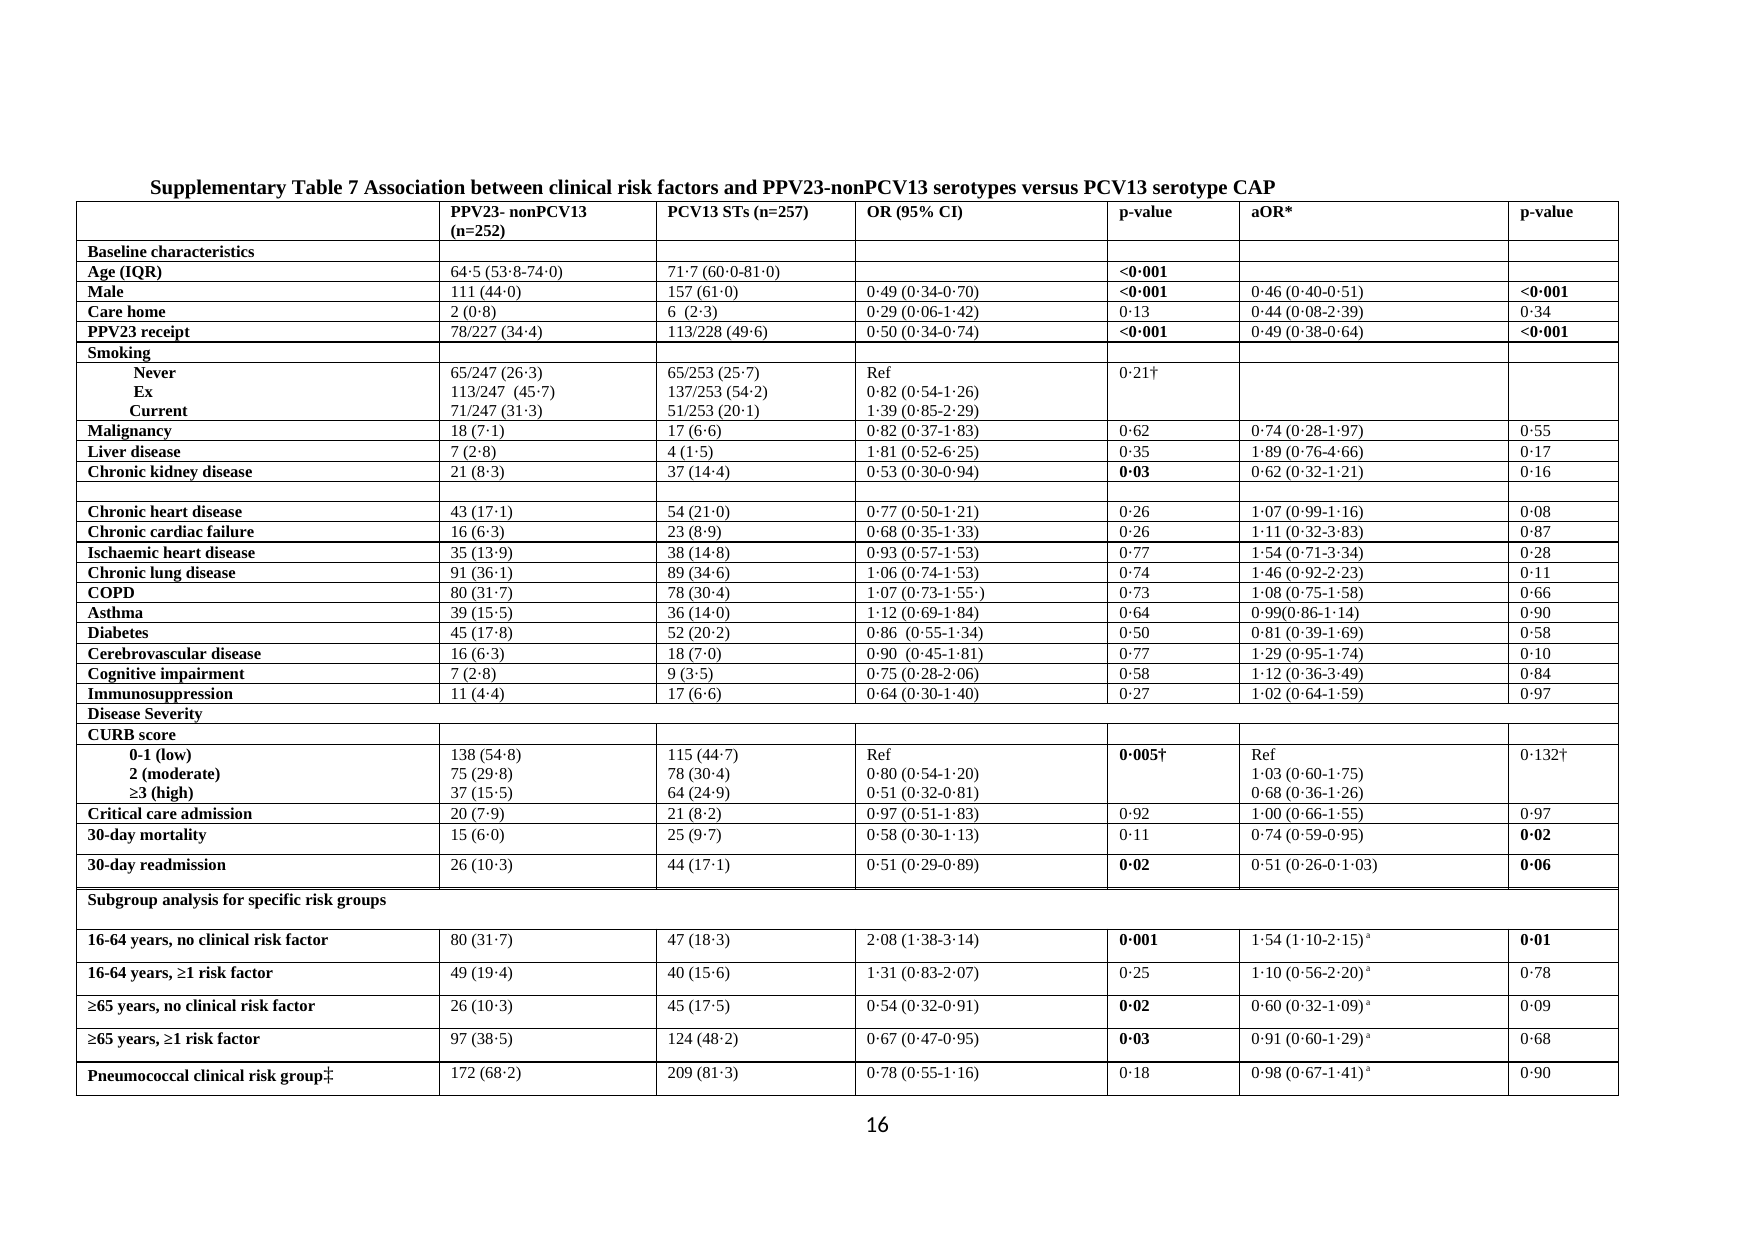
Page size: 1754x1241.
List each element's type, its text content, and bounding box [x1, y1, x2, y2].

table_cell 0-1 (low) 2 (moderate) ≥3 (high) [77, 745, 439, 803]
table_cell 0·78 [1509, 963, 1618, 995]
table_cell 1·29 (0·95-1·74) [1240, 644, 1508, 663]
table_cell 0·55 [1509, 421, 1618, 440]
table_cell 0·13 [1108, 302, 1239, 321]
table_cell 64·5 (53·8-74·0) [440, 262, 656, 281]
table_cell 209 (81·3) [657, 1063, 855, 1094]
table_cell Critical care admission [77, 804, 439, 823]
table_cell 26 (10·3) [440, 996, 656, 1028]
table_cell 0·91 (0·60-1·29) a [1240, 1029, 1508, 1061]
table_cell 0·68 (0·35-1·33) [856, 522, 1107, 541]
table_cell Baseline characteristics [77, 241, 439, 261]
table_cell 23 (8·9) [657, 522, 855, 541]
table_cell 0·68 [1509, 1029, 1618, 1061]
table_cell 49 (19·4) [440, 963, 656, 995]
table_cell 36 (14·0) [657, 603, 855, 622]
table_cell 0·97 [1509, 684, 1618, 703]
table_cell Chronic heart disease [77, 502, 439, 521]
table_cell [1509, 482, 1618, 501]
table_cell [1240, 482, 1508, 501]
table_cell Cognitive impairment [77, 664, 439, 683]
table_cell 52 (20·2) [657, 623, 855, 642]
table_cell 97 (38·5) [440, 1029, 656, 1061]
table_cell 17 (6·6) [657, 421, 855, 440]
table_cell Liver disease [77, 441, 439, 461]
table_cell 43 (17·1) [440, 502, 656, 521]
table_cell Pneumococcal clinical risk group‡ [77, 1063, 439, 1094]
table_cell [1240, 241, 1508, 261]
table_cell 0·21† [1108, 363, 1239, 420]
table_cell 30-day mortality [77, 824, 439, 854]
table_cell CURB score [77, 724, 439, 743]
table_header OR (95% CI) [856, 202, 1107, 240]
table_cell Immunosuppression [77, 684, 439, 703]
table_cell [657, 482, 855, 501]
table_cell 1·07 (0·99-1·16) [1240, 502, 1508, 521]
table_cell [440, 343, 656, 362]
table_cell Asthma [77, 603, 439, 622]
table_cell 1·07 (0·73-1·55·) [856, 583, 1107, 602]
table_cell 0·02 [1509, 824, 1618, 854]
table_cell [1108, 241, 1239, 261]
table_cell 0·44 (0·08-2·39) [1240, 302, 1508, 321]
table_cell 0·82 (0·37-1·83) [856, 421, 1107, 440]
table_cell 1·08 (0·75-1·58) [1240, 583, 1508, 602]
table_cell 0·49 (0·38-0·64) [1240, 322, 1508, 341]
table_cell 0·81 (0·39-1·69) [1240, 623, 1508, 642]
table_cell 0·92 [1108, 804, 1239, 823]
table_cell 0·64 (0·30-1·40) [856, 684, 1107, 703]
table_cell [440, 241, 656, 261]
table_cell 138 (54·8) 75 (29·8) 37 (15·5) [440, 745, 656, 803]
table_cell <0·001 [1108, 262, 1239, 281]
table_header p-value [1108, 202, 1239, 240]
table_cell 1·00 (0·66-1·55) [1240, 804, 1508, 823]
table_cell 26 (10·3) [440, 855, 656, 887]
table_cell 0·26 [1108, 502, 1239, 521]
table_cell 0·74 (0·59-0·95) [1240, 824, 1508, 854]
table_cell 11 (4·4) [440, 684, 656, 703]
table_cell 1·54 (1·10-2·15) a [1240, 930, 1508, 962]
subtitle Supplementary Table 7 Association between clinical risk factors and PPV23-nonPCV13 serotypes versus PCV13 serotype CAP [150, 175, 1604, 199]
table_cell 0·77 [1108, 644, 1239, 663]
table_cell <0·001 [1108, 282, 1239, 301]
table_cell 18 (7·0) [657, 644, 855, 663]
table_cell 0·67 (0·47-0·95) [856, 1029, 1107, 1061]
table_cell 0·66 [1509, 583, 1618, 602]
table_cell Male [77, 282, 439, 301]
table_cell 0·005† [1108, 745, 1239, 803]
table_cell <0·001 [1509, 322, 1618, 341]
table_cell 0·90 [1509, 1063, 1618, 1094]
table_cell 0·51 (0·26-0·1·03) [1240, 855, 1508, 887]
table_cell [1108, 724, 1239, 743]
table_cell 80 (31·7) [440, 583, 656, 602]
table_cell PPV23 receipt [77, 322, 439, 341]
table_cell 0·74 (0·28-1·97) [1240, 421, 1508, 440]
table_cell 9 (3·5) [657, 664, 855, 683]
table_cell 172 (68·2) [440, 1063, 656, 1094]
table_cell 0·93 (0·57-1·53) [856, 543, 1107, 562]
table_header PPV23- nonPCV13 (n=252) [440, 202, 656, 240]
table_cell Smoking [77, 343, 439, 362]
table_cell 0·08 [1509, 502, 1618, 521]
table_cell Ref 0·82 (0·54-1·26) 1·39 (0·85-2·29) [856, 363, 1107, 420]
table_cell 0·62 [1108, 421, 1239, 440]
table_cell Chronic lung disease [77, 563, 439, 582]
table_cell 80 (31·7) [440, 930, 656, 962]
table_cell 0·50 [1108, 623, 1239, 642]
table_cell <0·001 [1509, 282, 1618, 301]
table_cell 78/227 (34·4) [440, 322, 656, 341]
table_cell ≥65 years, no clinical risk factor [77, 996, 439, 1028]
table_cell 1·81 (0·52-6·25) [856, 441, 1107, 461]
table_cell 16-64 years, no clinical risk factor [77, 930, 439, 962]
table_cell 21 (8·3) [440, 462, 656, 481]
table_cell Never Ex Current [77, 363, 439, 420]
table_cell 124 (48·2) [657, 1029, 855, 1061]
table_cell Ref 1·03 (0·60-1·75) 0·68 (0·36-1·26) [1240, 745, 1508, 803]
table_cell 21 (8·2) [657, 804, 855, 823]
table_cell 0·34 [1509, 302, 1618, 321]
table_cell Cerebrovascular disease [77, 644, 439, 663]
table_cell 0·75 (0·28-2·06) [856, 664, 1107, 683]
table_cell ≥65 years, ≥1 risk factor [77, 1029, 439, 1061]
table_cell 0·78 (0·55-1·16) [856, 1063, 1107, 1094]
table_cell 0·132† [1509, 745, 1618, 803]
table_cell 0·01 [1509, 930, 1618, 962]
table_cell [856, 343, 1107, 362]
table_cell Ref 0·80 (0·54-1·20) 0·51 (0·32-0·81) [856, 745, 1107, 803]
table_cell 78 (30·4) [657, 583, 855, 602]
table_cell 0·86 (0·55-1·34) [856, 623, 1107, 642]
table_cell Diabetes [77, 623, 439, 642]
table_cell 0·74 [1108, 563, 1239, 582]
table_cell 0·03 [1108, 462, 1239, 481]
table_cell 0·50 (0·34-0·74) [856, 322, 1107, 341]
table_cell Age (IQR) [77, 262, 439, 281]
table_cell [856, 724, 1107, 743]
table_cell 0·54 (0·32-0·91) [856, 996, 1107, 1028]
table_cell 0·97 [1509, 804, 1618, 823]
table_cell 0·84 [1509, 664, 1618, 683]
table_cell Care home [77, 302, 439, 321]
table_cell Ischaemic heart disease [77, 543, 439, 562]
table_cell 0·02 [1108, 855, 1239, 887]
table_cell 16 (6·3) [440, 522, 656, 541]
table_cell [1240, 262, 1508, 281]
table_cell 1·46 (0·92-2·23) [1240, 563, 1508, 582]
table_cell 0·77 (0·50-1·21) [856, 502, 1107, 521]
table_header p-value [1509, 202, 1618, 240]
table_cell 0·60 (0·32-1·09) a [1240, 996, 1508, 1028]
table_cell <0·001 [1108, 322, 1239, 341]
table_cell 0·98 (0·67-1·41) a [1240, 1063, 1508, 1094]
table_cell [657, 241, 855, 261]
table_cell 0·97 (0·51-1·83) [856, 804, 1107, 823]
table_cell 7 (2·8) [440, 664, 656, 683]
table_cell 0·62 (0·32-1·21) [1240, 462, 1508, 481]
table_cell 0·58 (0·30-1·13) [856, 824, 1107, 854]
table_cell 111 (44·0) [440, 282, 656, 301]
table_cell 0·58 [1108, 664, 1239, 683]
table_cell 91 (36·1) [440, 563, 656, 582]
table_cell 1·12 (0·69-1·84) [856, 603, 1107, 622]
table_cell 0·28 [1509, 543, 1618, 562]
table_cell 1·10 (0·56-2·20) a [1240, 963, 1508, 995]
table_cell [1509, 262, 1618, 281]
table_cell Disease Severity [77, 704, 1618, 723]
table_cell COPD [77, 583, 439, 602]
table_cell 16-64 years, ≥1 risk factor [77, 963, 439, 995]
table_cell 0·11 [1108, 824, 1239, 854]
table_cell 20 (7·9) [440, 804, 656, 823]
table_cell 1·54 (0·71-3·34) [1240, 543, 1508, 562]
table_cell 45 (17·8) [440, 623, 656, 642]
table_cell Malignancy [77, 421, 439, 440]
table_cell 47 (18·3) [657, 930, 855, 962]
table_cell 1·02 (0·64-1·59) [1240, 684, 1508, 703]
table_cell 39 (15·5) [440, 603, 656, 622]
table_cell [1108, 343, 1239, 362]
table_header [77, 202, 439, 240]
table_cell [1509, 363, 1618, 420]
table_cell 0·99(0·86-1·14) [1240, 603, 1508, 622]
table_cell 38 (14·8) [657, 543, 855, 562]
table_cell 54 (21·0) [657, 502, 855, 521]
table_cell 0·58 [1509, 623, 1618, 642]
table_cell [657, 724, 855, 743]
table_cell 37 (14·4) [657, 462, 855, 481]
table_cell 0·77 [1108, 543, 1239, 562]
table_cell 35 (13·9) [440, 543, 656, 562]
table_cell 2 (0·8) [440, 302, 656, 321]
table_cell [1509, 241, 1618, 261]
table_cell [856, 482, 1107, 501]
table_cell 15 (6·0) [440, 824, 656, 854]
table_cell 0·25 [1108, 963, 1239, 995]
table_cell 0·10 [1509, 644, 1618, 663]
table_cell 1·06 (0·74-1·53) [856, 563, 1107, 582]
table_cell 0·17 [1509, 441, 1618, 461]
table_cell 7 (2·8) [440, 441, 656, 461]
table_cell 71·7 (60·0-81·0) [657, 262, 855, 281]
table_cell 0·06 [1509, 855, 1618, 887]
table_cell 18 (7·1) [440, 421, 656, 440]
table_cell 2·08 (1·38-3·14) [856, 930, 1107, 962]
table_cell [440, 724, 656, 743]
table_cell 0·46 (0·40-0·51) [1240, 282, 1508, 301]
table_cell 1·11 (0·32-3·83) [1240, 522, 1508, 541]
table_cell 25 (9·7) [657, 824, 855, 854]
table_cell [1240, 724, 1508, 743]
table_cell 0·53 (0·30-0·94) [856, 462, 1107, 481]
table_cell 0·35 [1108, 441, 1239, 461]
table_cell 0·49 (0·34-0·70) [856, 282, 1107, 301]
table_cell 0·001 [1108, 930, 1239, 962]
table_cell 1·12 (0·36-3·49) [1240, 664, 1508, 683]
table_cell 0·11 [1509, 563, 1618, 582]
table_cell 40 (15·6) [657, 963, 855, 995]
table_cell 0·90 (0·45-1·81) [856, 644, 1107, 663]
table_cell 65/253 (25·7) 137/253 (54·2) 51/253 (20·1) [657, 363, 855, 420]
table_cell 16 (6·3) [440, 644, 656, 663]
table_cell 30-day readmission [77, 855, 439, 887]
table_cell [1509, 724, 1618, 743]
table_cell [856, 241, 1107, 261]
table_cell 157 (61·0) [657, 282, 855, 301]
table_cell 0·26 [1108, 522, 1239, 541]
table_header aOR* [1240, 202, 1508, 240]
table_cell 0·02 [1108, 996, 1239, 1028]
table_cell 0·87 [1509, 522, 1618, 541]
table_cell 1·89 (0·76-4·66) [1240, 441, 1508, 461]
table_cell 0·09 [1509, 996, 1618, 1028]
table_cell [1509, 343, 1618, 362]
table_header PCV13 STs (n=257) [657, 202, 855, 240]
table_cell 0·27 [1108, 684, 1239, 703]
table_cell 45 (17·5) [657, 996, 855, 1028]
table_cell 0·64 [1108, 603, 1239, 622]
table_cell 0·73 [1108, 583, 1239, 602]
table_cell 0·29 (0·06-1·42) [856, 302, 1107, 321]
table_cell [440, 482, 656, 501]
table_cell 113/228 (49·6) [657, 322, 855, 341]
table_cell 17 (6·6) [657, 684, 855, 703]
table_cell 0·16 [1509, 462, 1618, 481]
table_cell 115 (44·7) 78 (30·4) 64 (24·9) [657, 745, 855, 803]
table_cell 0·03 [1108, 1029, 1239, 1061]
table_cell [1240, 363, 1508, 420]
table_cell Chronic kidney disease [77, 462, 439, 481]
table_cell 0·18 [1108, 1063, 1239, 1094]
table_cell [657, 343, 855, 362]
table_cell 65/247 (26·3) 113/247 (45·7) 71/247 (31·3) [440, 363, 656, 420]
table_cell 44 (17·1) [657, 855, 855, 887]
table_cell 1·31 (0·83-2·07) [856, 963, 1107, 995]
table_cell Subgroup analysis for specific risk groups [77, 890, 1618, 928]
table_cell Chronic cardiac failure [77, 522, 439, 541]
table_cell 6 (2·3) [657, 302, 855, 321]
table_cell 0·90 [1509, 603, 1618, 622]
table_cell 0·51 (0·29-0·89) [856, 855, 1107, 887]
table_cell [1108, 482, 1239, 501]
table_cell 89 (34·6) [657, 563, 855, 582]
table_cell 4 (1·5) [657, 441, 855, 461]
table_cell [1240, 343, 1508, 362]
table_cell [77, 482, 439, 501]
table_cell [856, 262, 1107, 281]
